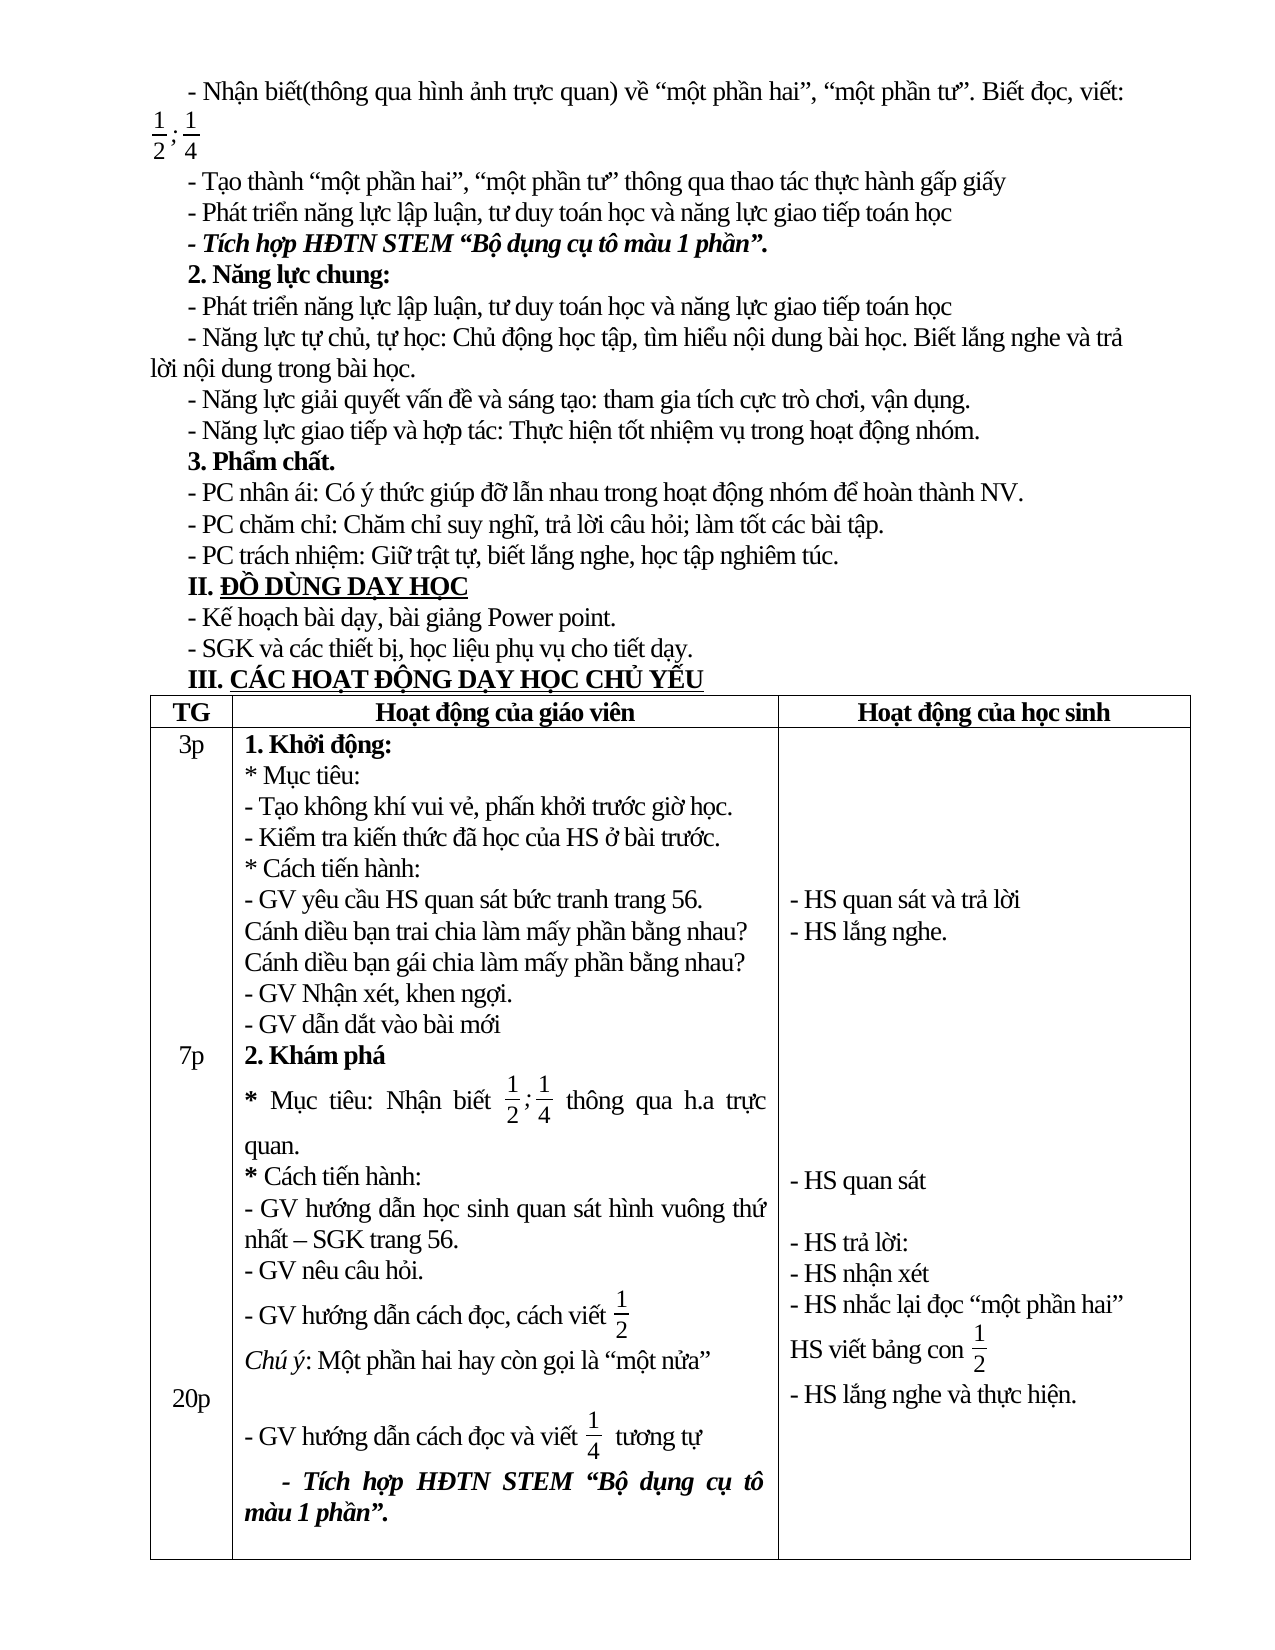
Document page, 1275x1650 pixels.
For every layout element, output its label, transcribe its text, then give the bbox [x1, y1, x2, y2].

table_header Hoạt động của giáo viên [233, 696, 778, 727]
text - SGK và các thiết bị, học liệu phụ vụ cho tiết dạy. [150, 632, 1125, 663]
text 3. Phẩm chất. [150, 445, 1125, 477]
text - Tích hợp HĐTN STEM “Bộ dụng cụ tô màu 1 phần”. [150, 227, 1125, 258]
text - Phát triển năng lực lập luận, tư duy toán học và năng lực giao tiếp toán học [150, 290, 1125, 321]
table_header Hoạt động của học sinh [779, 696, 1190, 727]
text - Nhận biết(thông qua hình ảnh trực quan) về “một phần hai”, “một phần tư”. Biết đọc, viết: [150, 75, 1125, 165]
text - Năng lực giải quyết vấn đề và sáng tạo: tham gia tích cực trò chơi, vận dụng. [150, 383, 1125, 414]
text - PC chăm chỉ: Chăm chỉ suy nghĩ, trả lời câu hỏi; làm tốt các bài tập. [150, 508, 1125, 539]
text - Năng lực giao tiếp và hợp tác: Thực hiện tốt nhiệm vụ trong hoạt động nhóm. [150, 414, 1125, 445]
text 2. Năng lực chung: [150, 258, 1125, 290]
text - Phát triển năng lực lập luận, tư duy toán học và năng lực giao tiếp toán học [150, 196, 1125, 227]
text - PC trách nhiệm: Giữ trật tự, biết lắng nghe, học tập nghiêm túc. [150, 539, 1125, 570]
text - Tạo thành “một phần hai”, “một phần tư” thông qua thao tác thực hành gấp giấy [150, 165, 1125, 196]
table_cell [233, 728, 778, 1559]
text - PC nhân ái: Có ý thức giúp đỡ lẫn nhau trong hoạt động nhóm để hoàn thành NV. [150, 477, 1125, 508]
table_cell 3p 7p 20p 5p [151, 728, 232, 1559]
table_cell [779, 728, 1190, 1559]
text II. ĐỒ DÙNG DẠY HỌC [150, 570, 1125, 601]
text III. CÁC HOẠT ĐỘNG DẠY HỌC CHỦ YẾU [150, 663, 1125, 694]
text - Năng lực tự chủ, tự học: Chủ động học tập, tìm hiểu nội dung bài học. Biết lắng nghe và trả lời nội dung trong bài học. [150, 321, 1125, 383]
text - Kế hoạch bài dạy, bài giảng Power point. [150, 601, 1125, 632]
table_header TG [151, 696, 232, 727]
